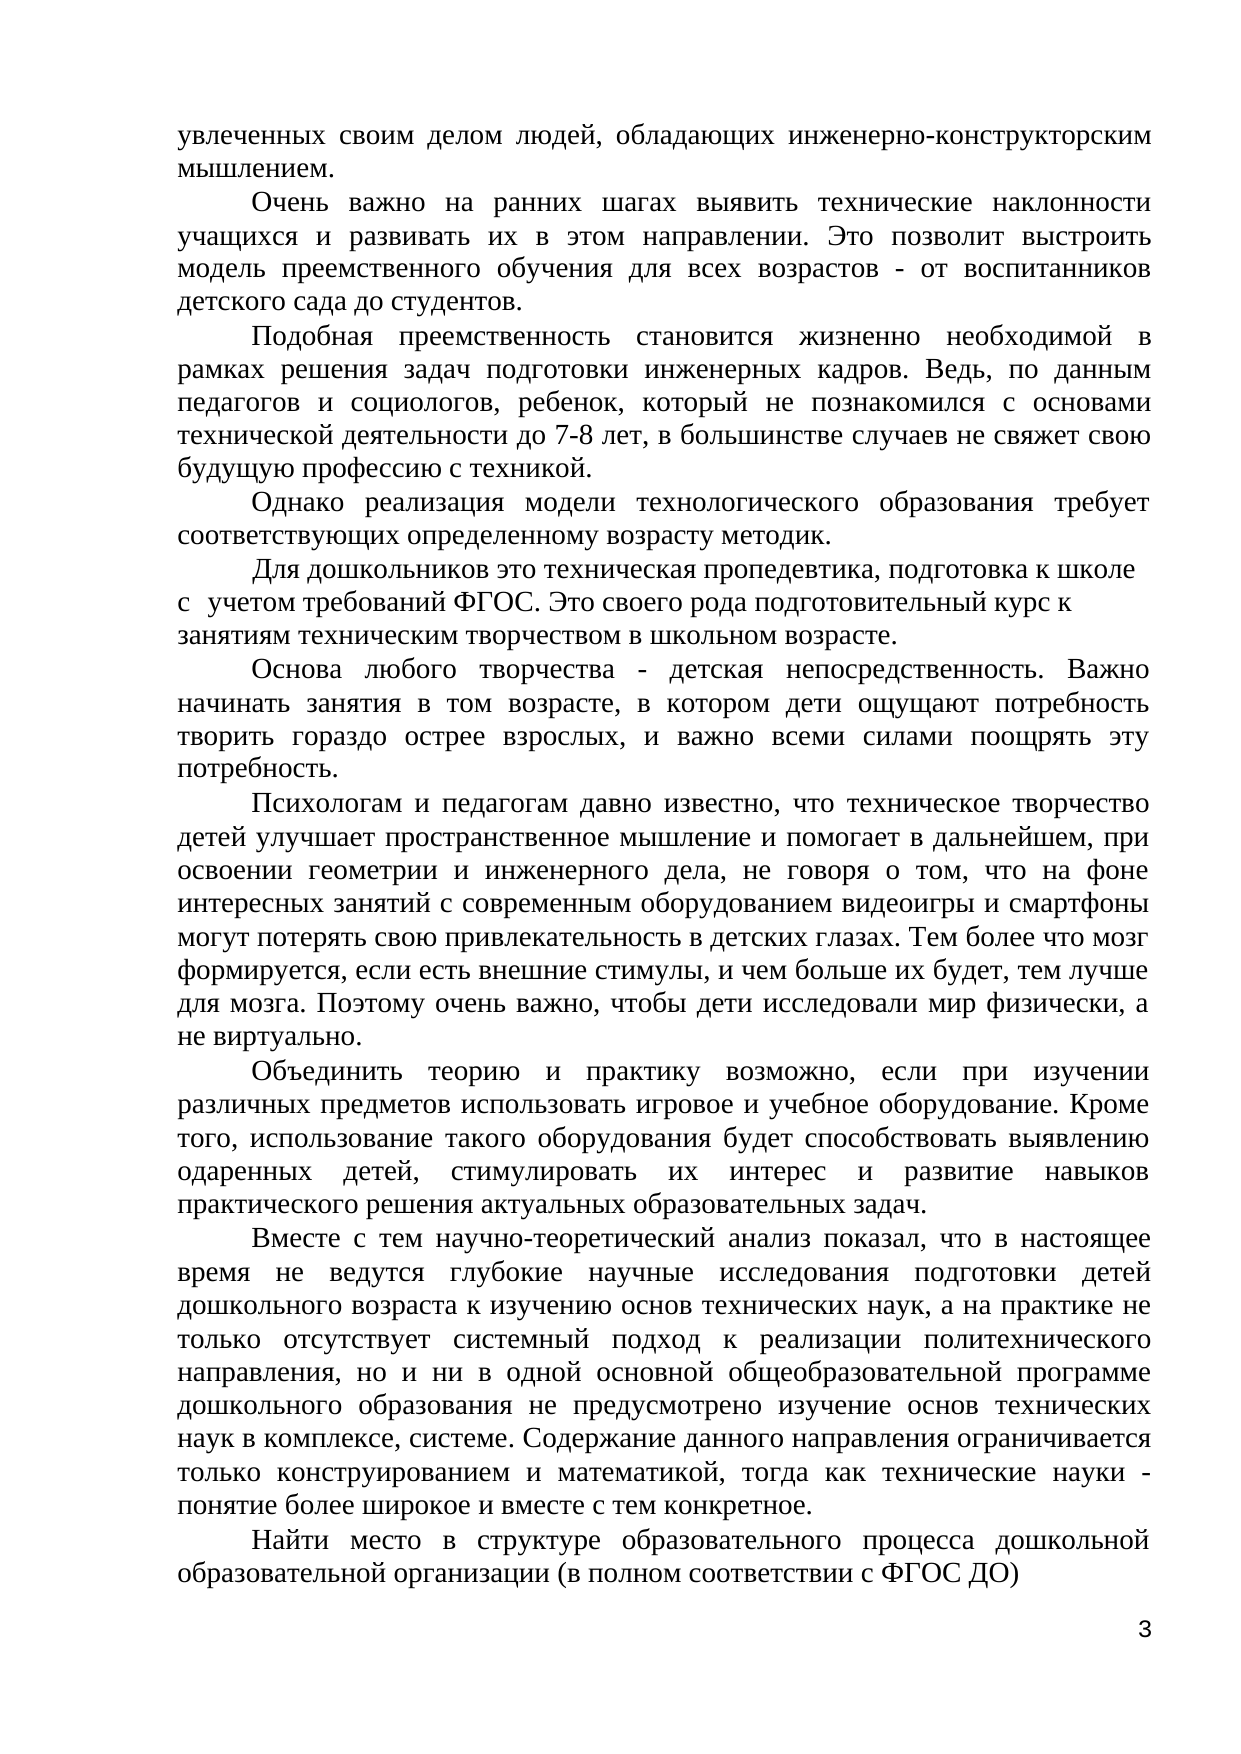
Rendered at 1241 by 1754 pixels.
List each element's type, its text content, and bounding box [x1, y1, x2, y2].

text Подобная преемственность становится жизненно необходимой в рамках решения задач подготовки инженерных кадров. Ведь, по данным педагогов и социологов, ребенок, который не познакомился с основами технической деятельности до 7-8 лет, в большинстве случаев не свяжет свою будущую профессию с техникой. [177, 319, 1152, 484]
text Психологам и педагогам давно известно, что техническое творчество детей улучшает пространственное мышление и помогает в дальнейшем, при освоении геометрии и инженерного дела, не говоря о том, что на фоне интересных занятий с современным оборудованием видеоигры и смартфоны могут потерять свою привлекательность в детских глазах. Тем более что мозг формируется, если есть внешние стимулы, и чем больше их будет, тем лучше для мозга. Поэтому очень важно, чтобы дети исследовали мир физически, а не виртуально. [177, 786, 1150, 1052]
text увлеченных своим делом людей, обладающих инженерно-конструкторским мышлением. [177, 119, 1152, 184]
text Найти место в структуре образовательного процесса дошкольной образовательной организации (в полном соответствии с ФГОС ДО) [177, 1523, 1150, 1588]
text 3 [150, 1616, 1152, 1644]
text Вместе с тем научно-теоретический анализ показал, что в настоящее время не ведутся глубокие научные исследования подготовки детей дошкольного возраста к изучению основ технических наук, а на практике не только отсутствует системный подход к реализации политехнического направления, но и ни в одной основной общеобразовательной программе дошкольного образования не предусмотрено изучение основ технических наук в комплексе, системе. Содержание данного направления ограничивается только конструированием и математикой, тогда как технические науки - понятие более широкое и вместе с тем конкретное. [177, 1221, 1152, 1520]
text Основа любого творчества - детская непосредственность. Важно начинать занятия в том возрасте, в котором дети ощущают потребность творить гораздо острее взрослых, и важно всеми силами поощрять эту потребность. [177, 653, 1150, 784]
list учетом требований ФГОС. Это своего рода подготовительный курс к занятиям техническим творчеством в школьном возрасте. [177, 586, 1150, 651]
text Объединить теорию и практику возможно, если при изучении различных предметов использовать игровое и учебное оборудование. Кроме того, использование такого оборудования будет способствовать выявлению одаренных детей, стимулировать их интерес и развитие навыков практического решения актуальных образовательных задач. [177, 1054, 1150, 1220]
text Для дошкольников это техническая пропедевтика, подготовка к школе [252, 551, 1152, 584]
text Однако реализация модели технологического образования требует соответствующих определенному возрасту методик. [177, 486, 1150, 551]
text Очень важно на ранних шагах выявить технические наклонности учащихся и развивать их в этом направлении. Это позволит выстроить модель преемственного обучения для всех возрастов - от воспитанников детского сада до студентов. [177, 186, 1152, 317]
